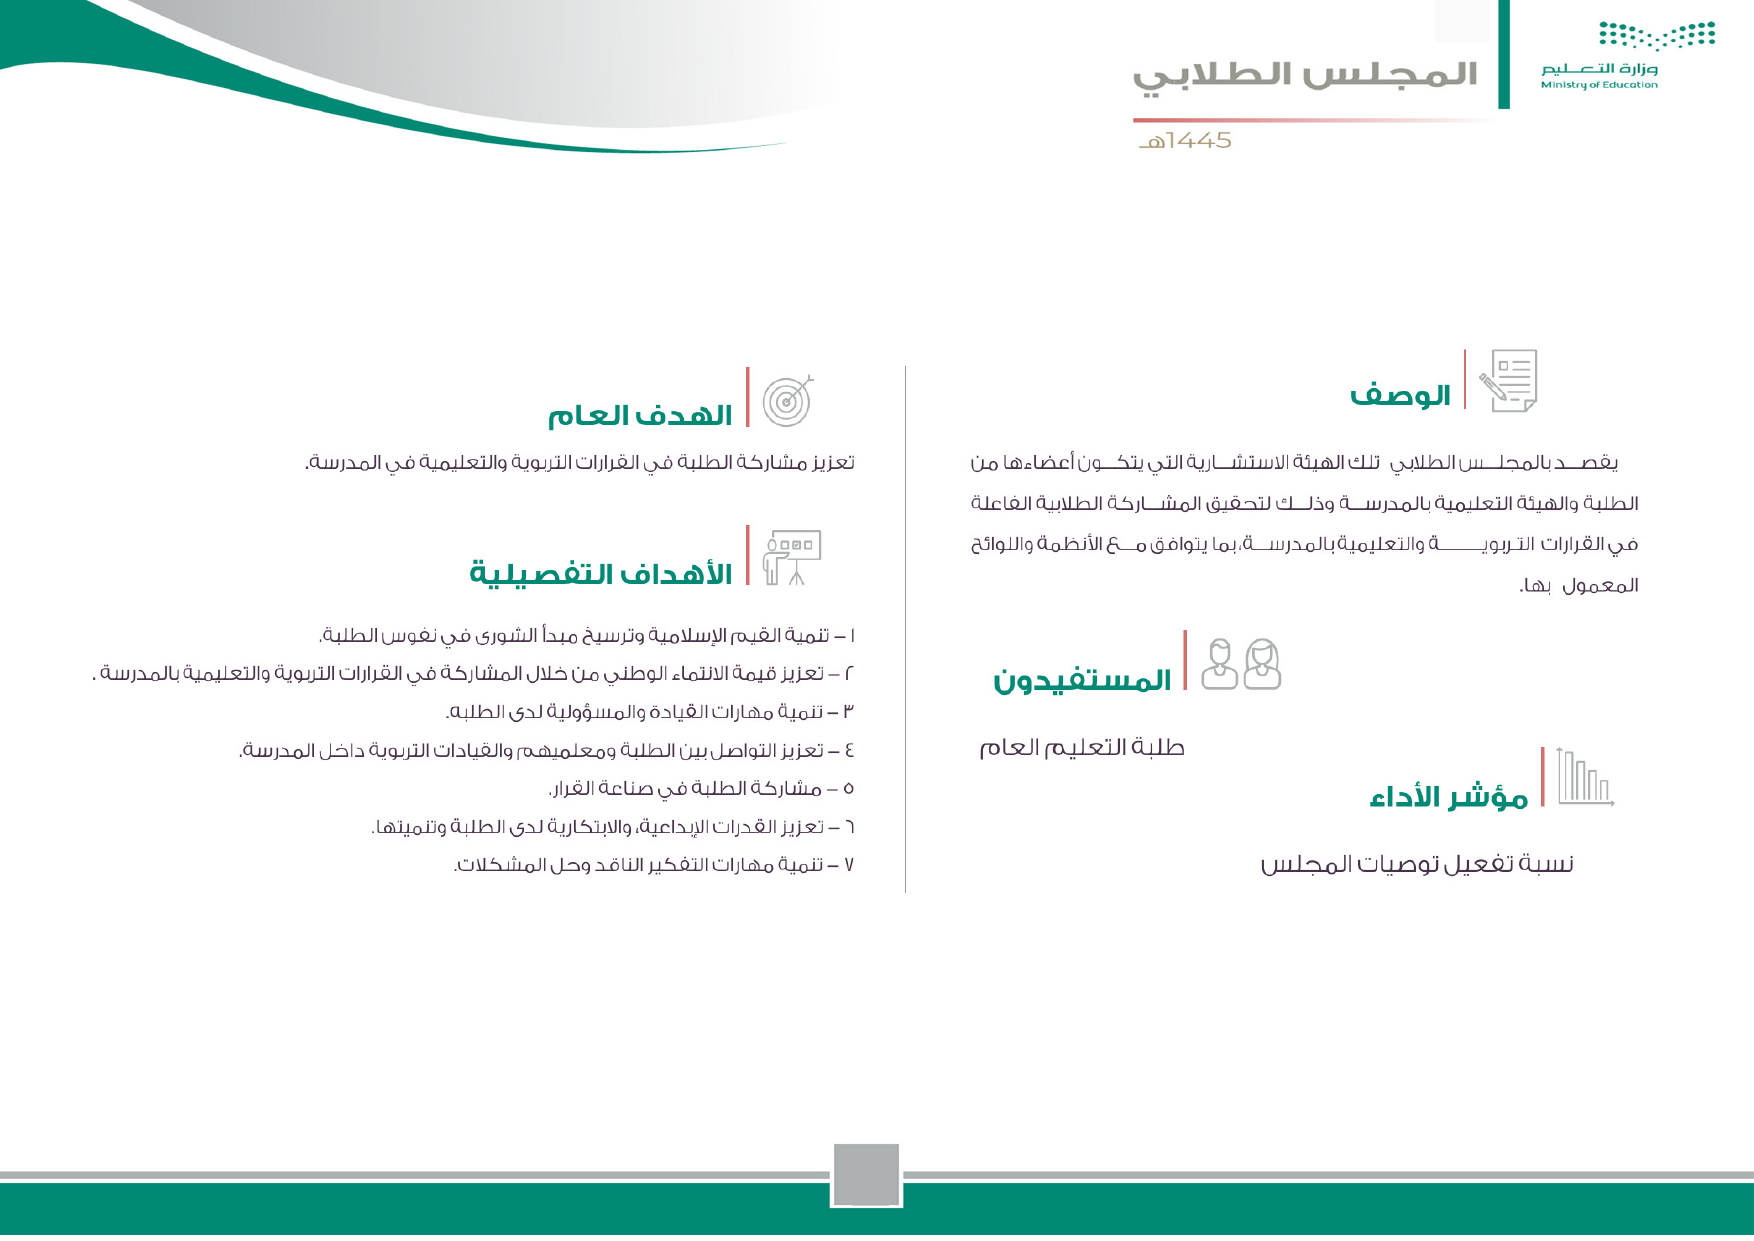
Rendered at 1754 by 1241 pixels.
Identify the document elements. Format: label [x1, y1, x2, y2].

picture [0, 0, 1754, 179]
picture [0, 1127, 1754, 1235]
picture [22, 310, 1698, 923]
